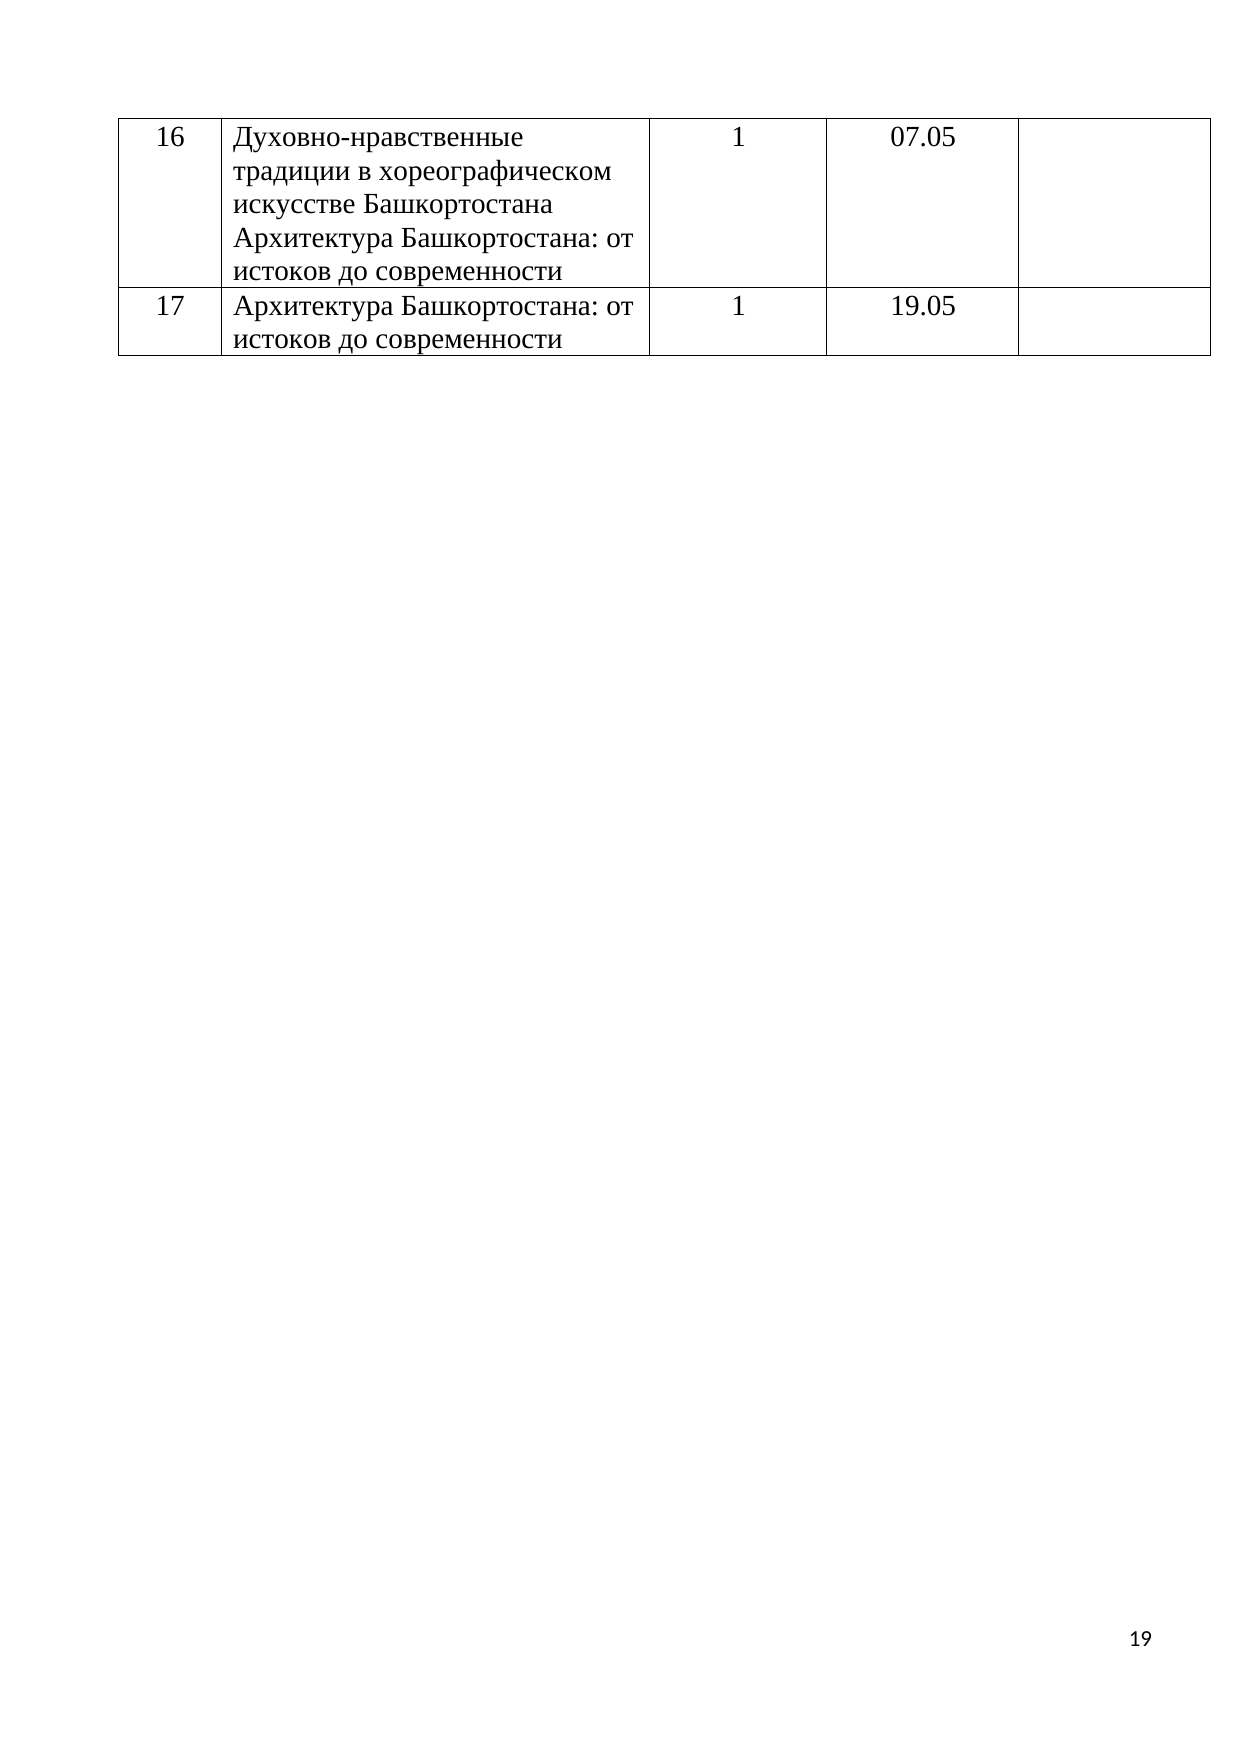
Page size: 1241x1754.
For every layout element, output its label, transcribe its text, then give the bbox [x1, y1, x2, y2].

table_cell 1 [650, 288, 826, 355]
table_cell 07.05 [827, 119, 1018, 287]
table_cell Духовно-нравственные традиции в хореографическом искусстве Башкортостана Архитектура Башкортостана: от истоков до современности [222, 119, 649, 287]
table_cell 17 [119, 288, 221, 355]
table_cell [1019, 288, 1210, 355]
table_cell 19.05 [827, 288, 1018, 355]
table_cell 16 [119, 119, 221, 287]
table_cell 1 [650, 119, 826, 287]
table_cell [1019, 119, 1210, 287]
table_cell Архитектура Башкортостана: от истоков до современности [222, 288, 649, 355]
